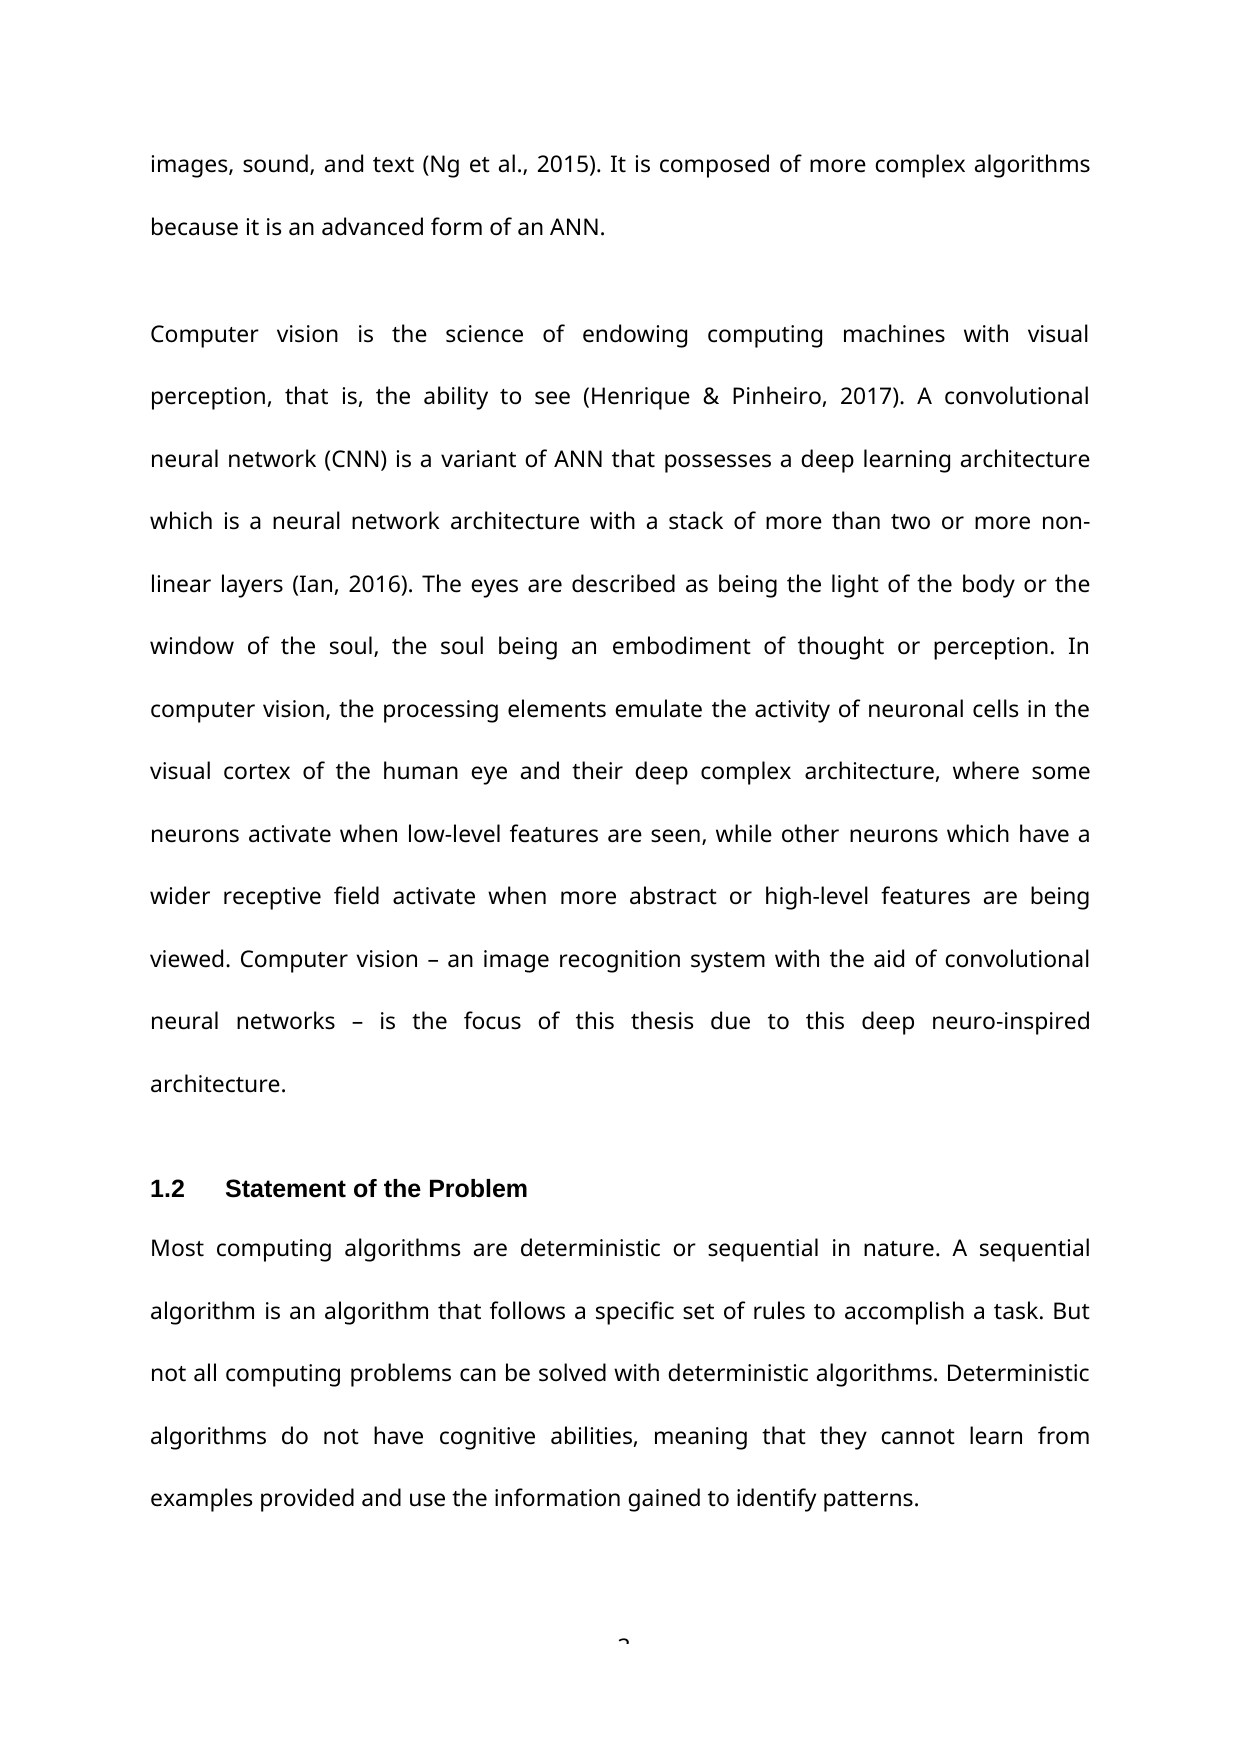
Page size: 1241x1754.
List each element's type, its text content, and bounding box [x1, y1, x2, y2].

text Most computing algorithms are deterministic or sequential in nature. A sequential algorithm is an algorithm that follows a specific set of rules to accomplish a task. But not all computing problems can be solved with deterministic algorithms. Deterministic algorithms do not have cognitive abilities, meaning that they cannot learn from examples provided and use the information gained to identify patterns. [150, 1232, 1091, 1513]
text images, sound, and text (Ng et al., 2015). It is composed of more complex algorithms because it is an advanced form of an ANN. [150, 148, 1091, 242]
text Computer vision is the science of endowing computing machines with visual perception, that is, the ability to see (Henrique & Pinheiro, 2017). A convolutional neural network (CNN) is a variant of ANN that possesses a deep learning architecture which is a neural network architecture with a stack of more than two or more non-linear layers (Ian, 2016). The eyes are described as being the light of the body or the window of the soul, the soul being an embodiment of thought or perception. In computer vision, the processing elements emulate the activity of neuronal cells in the visual cortex of the human eye and their deep complex architecture, where some neurons activate when low-level features are seen, while other neurons which have a wider receptive field activate when more abstract or high-level features are being viewed. Computer vision – an image recognition system with the aid of convolutional neural networks – is the focus of this thesis due to this deep neuro-inspired architecture. [150, 318, 1091, 1099]
subtitle Statement of the Problem [150, 1174, 1211, 1203]
